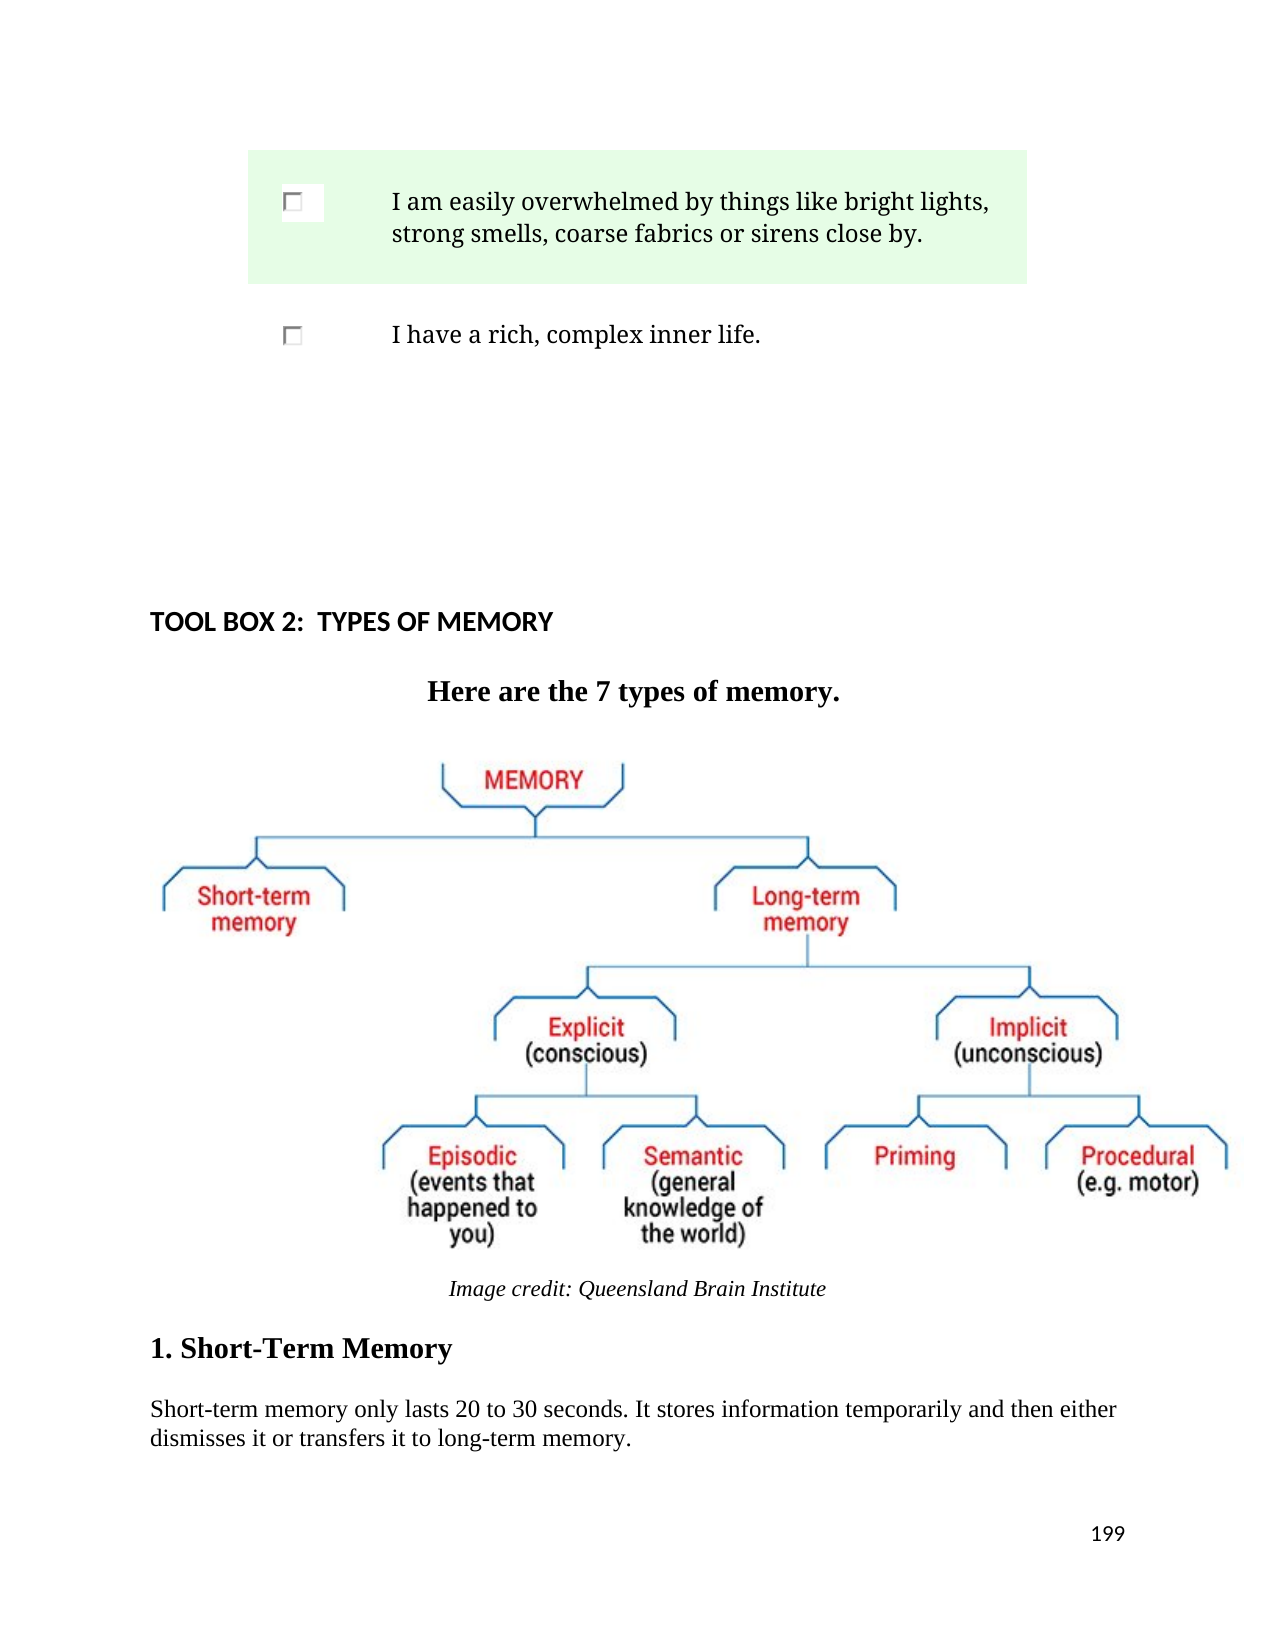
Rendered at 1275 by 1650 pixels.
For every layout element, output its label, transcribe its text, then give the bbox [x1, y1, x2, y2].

text Image credit: Queensland Brain Institute [150, 1275, 1125, 1301]
text Short-term memory only lasts 20 to 30 seconds. It stores information temporarily and then either dismisses it or transfers it to long-term memory. [150, 1394, 1125, 1451]
text 1. Short-Term Memory [150, 1330, 1125, 1365]
picture [150, 737, 1244, 1275]
text TOOL BOX 2: TYPES OF MEMORY [150, 603, 1125, 639]
text Here are the 7 types of memory. [150, 673, 1125, 708]
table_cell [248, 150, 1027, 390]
